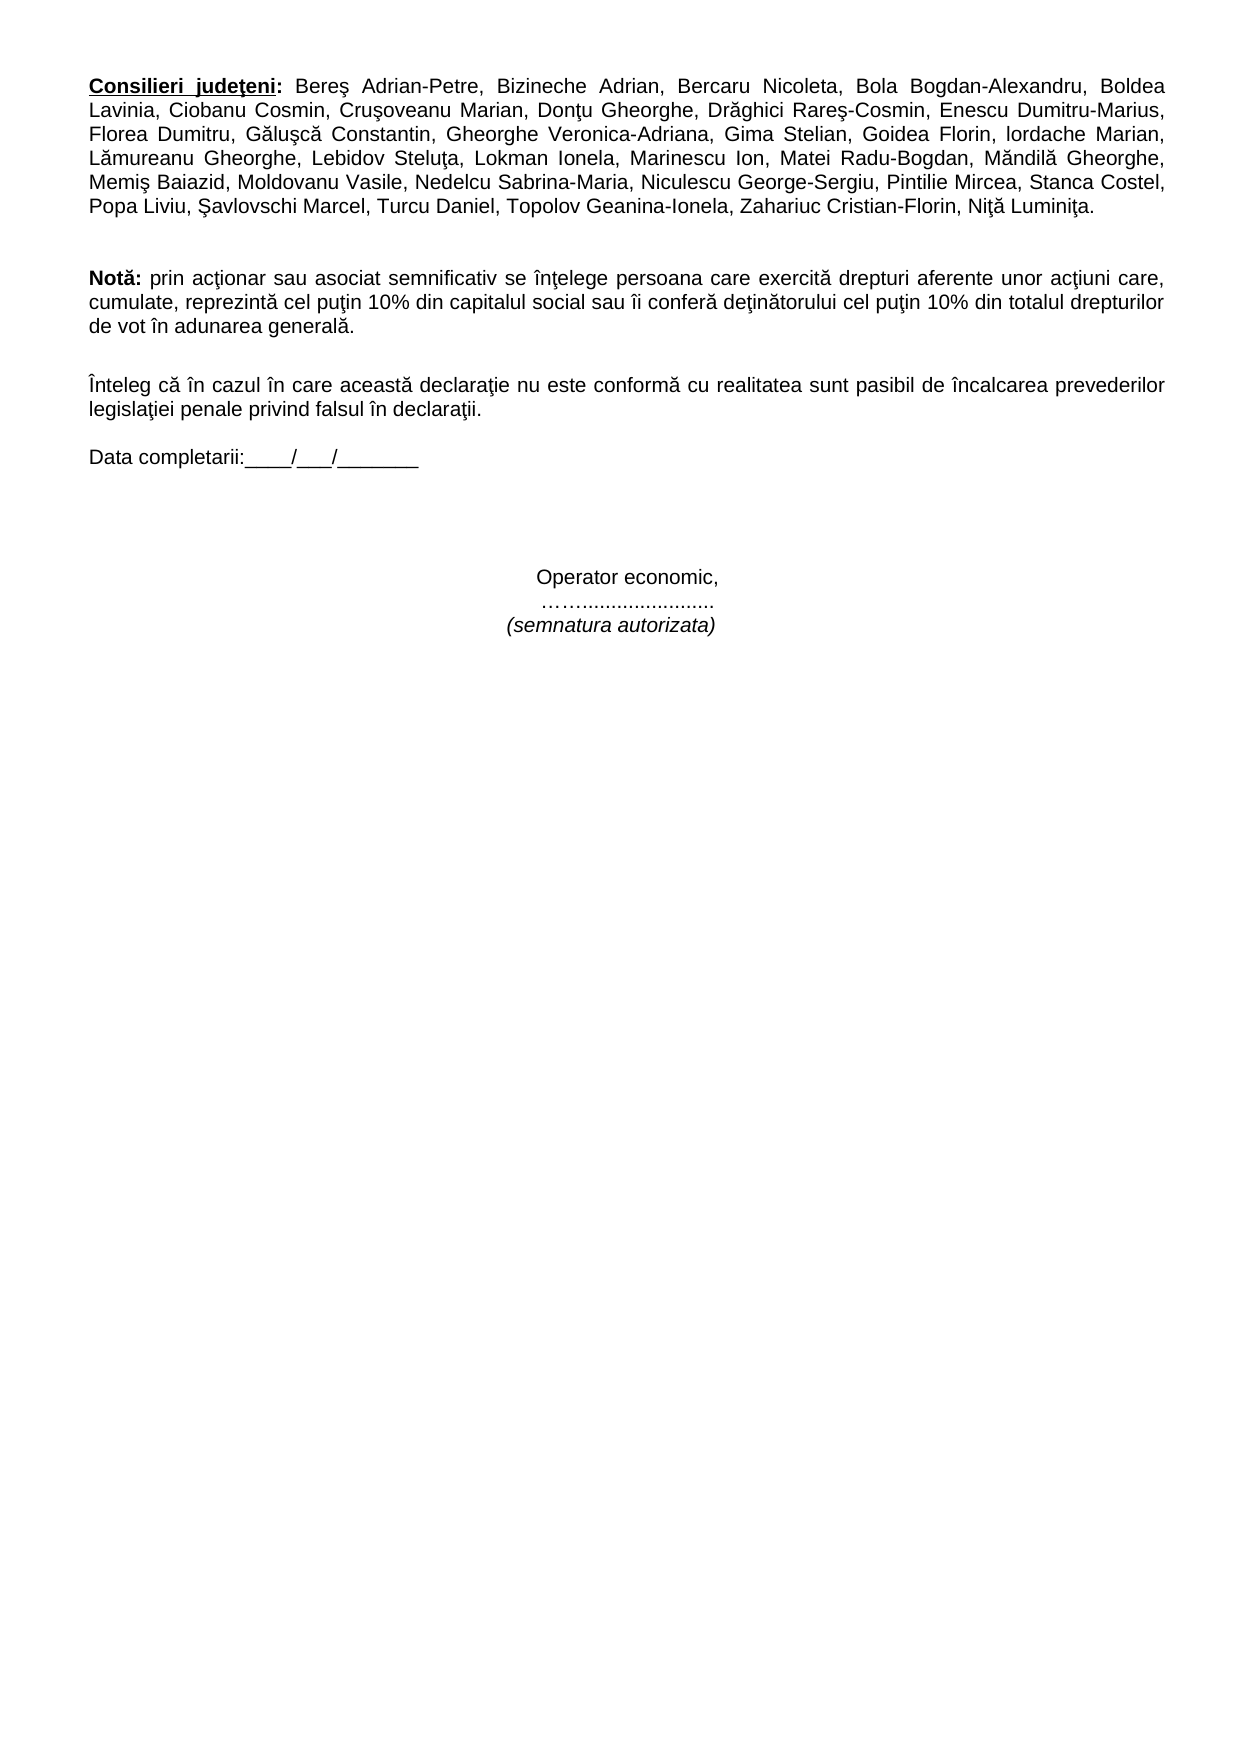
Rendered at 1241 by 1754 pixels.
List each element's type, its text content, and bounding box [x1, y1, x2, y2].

text Înteleg că în cazul în care această declaraţie nu este conformă cu realitatea sunt pasibil de încalcarea prevederilor legislaţiei penale privind falsul în declaraţii. [89, 373, 1166, 421]
text Notă: prin acţionar sau asociat semnificativ se înţelege persoana care exercită drepturi aferente unor acţiuni care, cumulate, reprezintă cel puţin 10% din capitalul social sau îi conferă deţinătorului cel puţin 10% din totalul drepturilor de vot în adunarea generală. [89, 266, 1166, 337]
text Consilieri judeţeni: Bereş Adrian-Petre, Bizineche Adrian, Bercaru Nicoleta, Bola Bogdan-Alexandru, Boldea Lavinia, Ciobanu Cosmin, Cruşoveanu Marian, Donţu Gheorghe, Drăghici Rareş-Cosmin, Enescu Dumitru-Marius, Florea Dumitru, Găluşcă Constantin, Gheorghe Veronica-Adriana, Gima Stelian, Goidea Florin, lordache Marian, Lămureanu Gheorghe, Lebidov Steluţa, Lokman Ionela, Marinescu Ion, Matei Radu-Bogdan, Măndilă Gheorghe, Memiş Baiazid, Moldovanu Vasile, Nedelcu Sabrina-Maria, Niculescu George-Sergiu, Pintilie Mircea, Stanca Costel, Popa Liviu, Şavlovschi Marcel, Turcu Daniel, Topolov Geanina-Ionela, Zahariuc Cristian-Florin, Niţă Luminiţa. [89, 74, 1166, 218]
text Data completarii:____/___/_______ [89, 445, 1166, 469]
text Operator economic, [89, 565, 1166, 589]
text ……....................... [89, 589, 1166, 613]
text (semnatura autorizata) [89, 613, 1166, 637]
